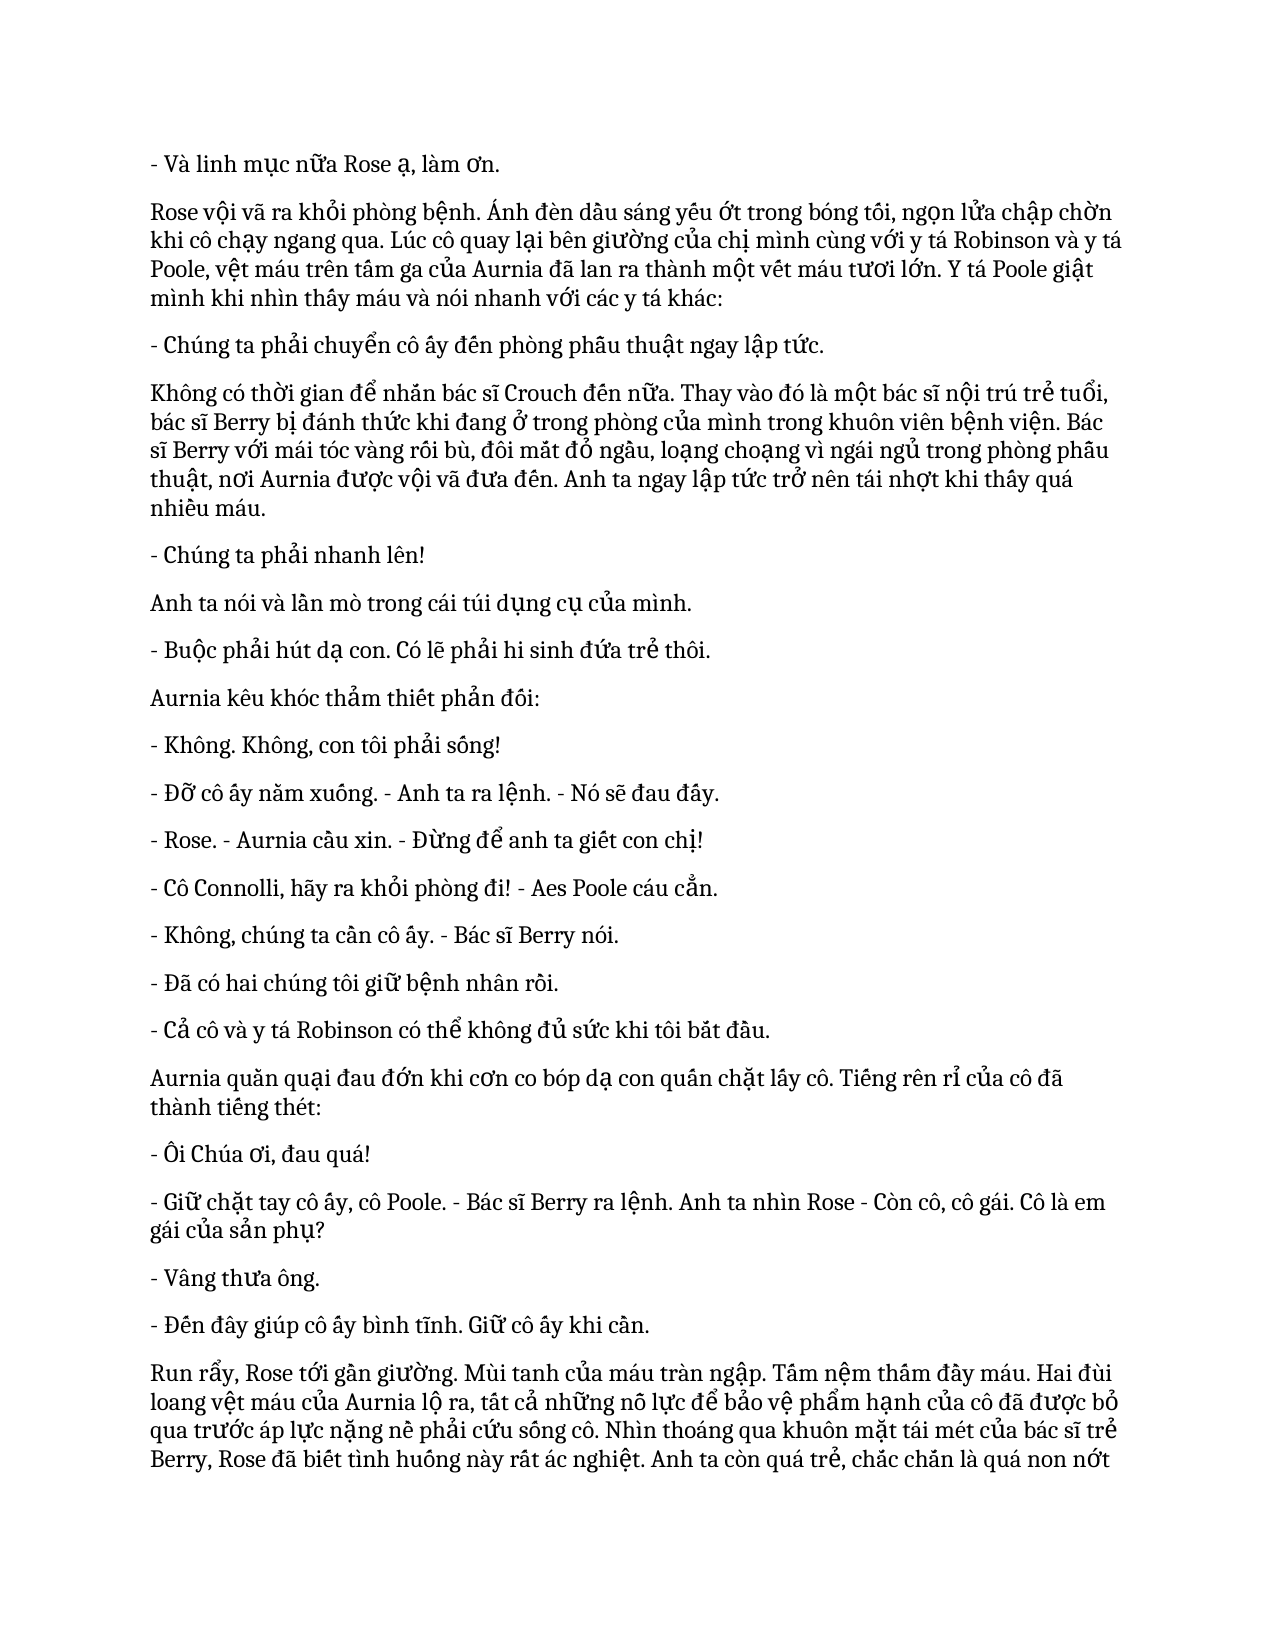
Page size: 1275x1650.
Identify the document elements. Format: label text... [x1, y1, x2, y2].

text - Chúng ta phải chuyển cô ấy đến phòng phẫu thuật ngay lập tức. [150, 331, 1125, 360]
text - Không. Không, con tôi phải sống! [150, 731, 1125, 760]
text Aurnia kêu khóc thảm thiết phản đối: [150, 684, 1125, 712]
text Không có thời gian để nhắn bác sĩ Crouch đến nữa. Thay vào đó là một bác sĩ nội trú trẻ tuổi, bác sĩ Berry bị đánh thức khi đang ở trong phòng của mình trong khuôn viên bệnh viện. Bác sĩ Berry với mái tóc vàng rối bù, đôi mắt đỏ ngầu, loạng choạng vì ngái ngủ trong phòng phẫu thuật, nơi Aurnia được vội vã đưa đến. Anh ta ngay lập tức trở nên tái nhợt khi thấy quá nhiều máu. [150, 379, 1125, 522]
text Aurnia quằn quại đau đớn khi cơn co bóp dạ con quấn chặt lấy cô. Tiếng rên rỉ của cô đã thành tiếng thét: [150, 1064, 1125, 1121]
text - Đỡ cô ấy nằm xuống. - Anh ta ra lệnh. - Nó sẽ đau đấy. [150, 779, 1125, 807]
text - Đến đây giúp cô ấy bình tĩnh. Giữ cô ấy khi cần. [150, 1311, 1125, 1340]
text - Cả cô và y tá Robinson có thể không đủ sức khi tôi bắt đầu. [150, 1016, 1125, 1045]
text Anh ta nói và lần mò trong cái túi dụng cụ của mình. [150, 589, 1125, 617]
text - Cô Connolli, hãy ra khỏi phòng đi! - Aes Poole cáu cẳn. [150, 874, 1125, 902]
text - Buộc phải hút dạ con. Có lẽ phải hi sinh đứa trẻ thôi. [150, 636, 1125, 665]
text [150, 1359, 1125, 1474]
text Rose vội vã ra khỏi phòng bệnh. Ánh đèn dầu sáng yếu ớt trong bóng tối, ngọn lửa chập chờn khi cô chạy ngang qua. Lúc cô quay lại bên giường của chị mình cùng với y tá Robinson và y tá Poole, vệt máu trên tấm ga của Aurnia đã lan ra thành một vết máu tươi lớn. Y tá Poole giật mình khi nhìn thấy máu và nói nhanh với các y tá khác: [150, 197, 1125, 312]
text - Chúng ta phải nhanh lên! [150, 541, 1125, 570]
text - Vâng thưa ông. [150, 1264, 1125, 1292]
text - Đã có hai chúng tôi giữ bệnh nhân rồi. [150, 969, 1125, 997]
text - Giữ chặt tay cô ấy, cô Poole. - Bác sĩ Berry ra lệnh. Anh ta nhìn Rose - Còn cô, cô gái. Cô là em gái của sản phụ? [150, 1187, 1125, 1245]
text - Ôi Chúa ơi, đau quá! [150, 1140, 1125, 1169]
text - Rose. - Aurnia cầu xin. - Đừng để anh ta giết con chị! [150, 826, 1125, 855]
text - Không, chúng ta cần cô ấy. - Bác sĩ Berry nói. [150, 921, 1125, 950]
text - Và linh mục nữa Rose ạ, làm ơn. [150, 150, 1125, 179]
